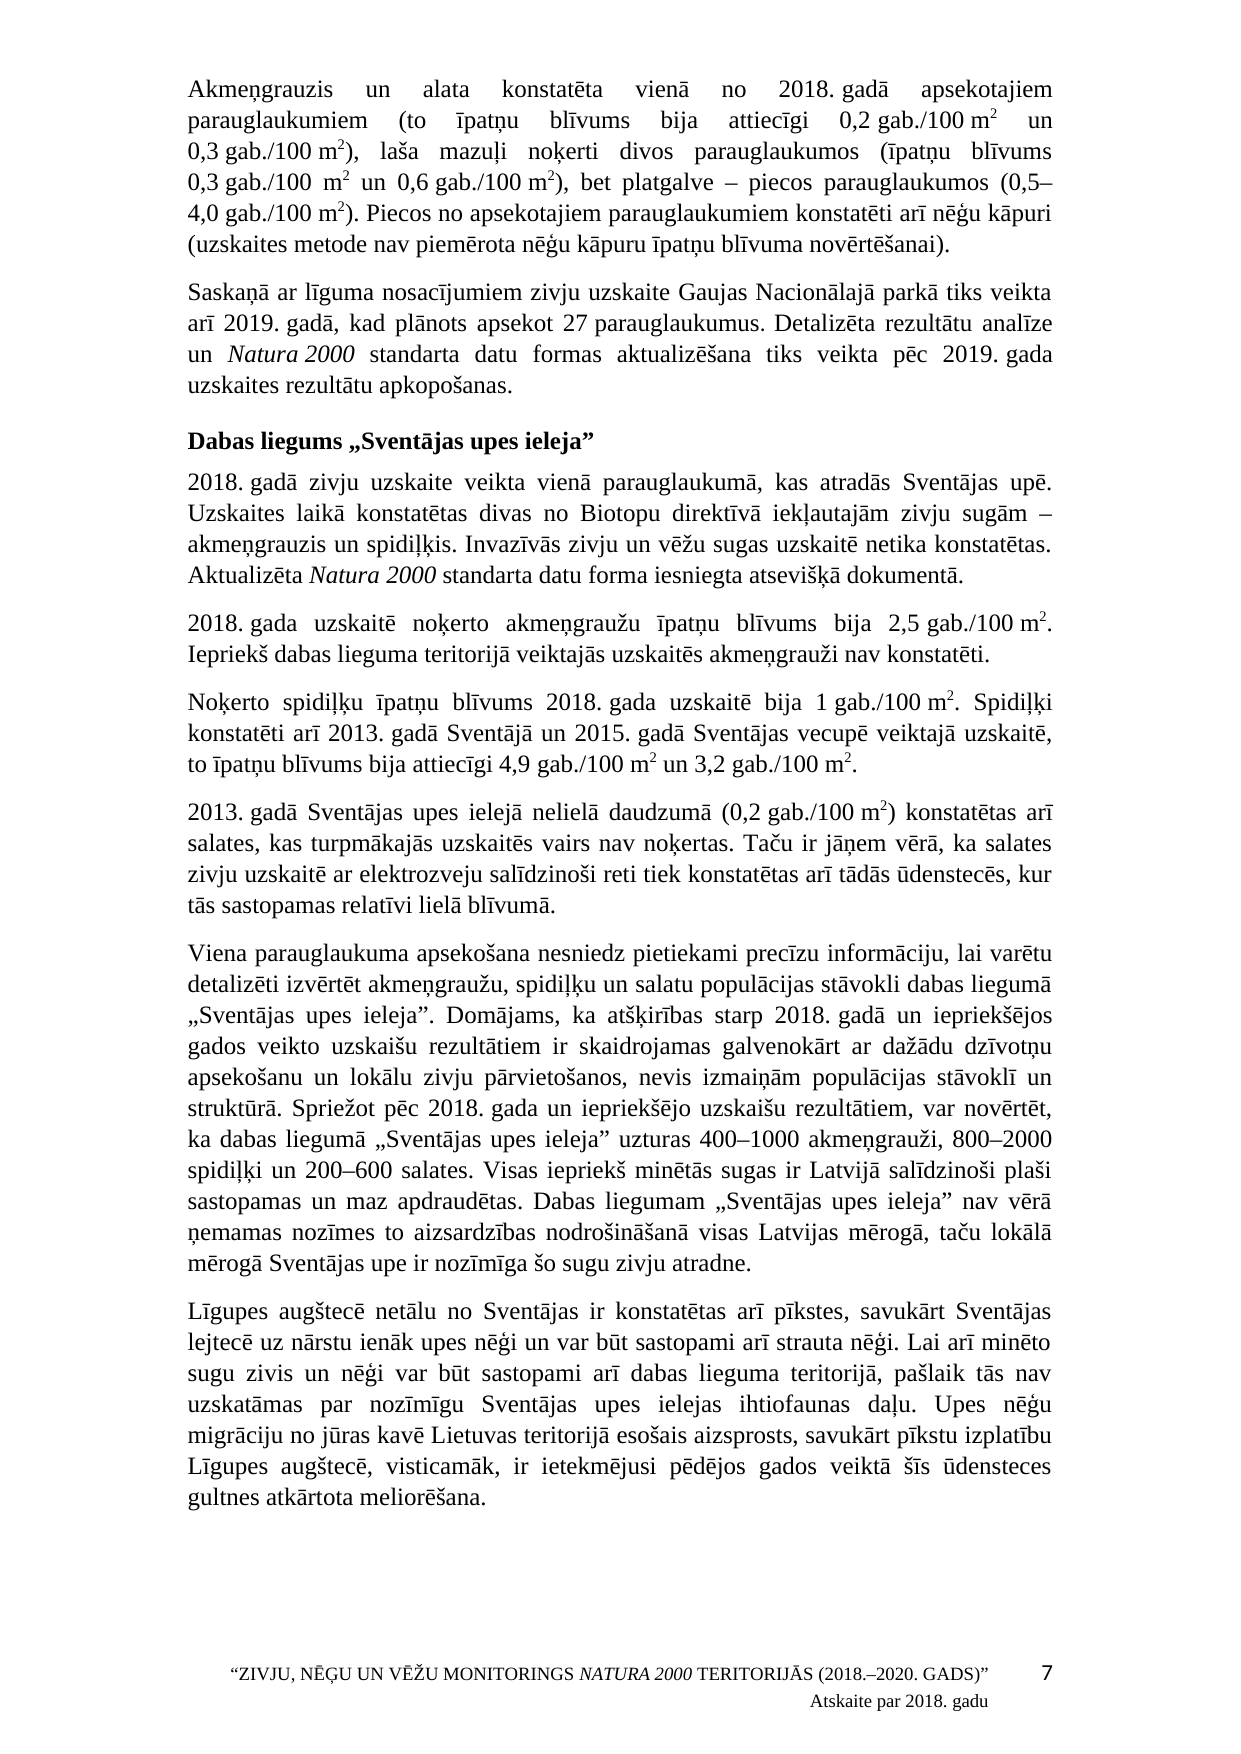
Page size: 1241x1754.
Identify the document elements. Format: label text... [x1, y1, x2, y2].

text 2018. gada uzskaitē noķerto akmeņgraužu īpatņu blīvums bija 2,5 gab./100 m2. Iepriekš dabas lieguma teritorijā veiktajās uzskaitēs akmeņgrauži nav konstatēti. [187, 608, 1053, 668]
text Noķerto spidiļķu īpatņu blīvums 2018. gada uzskaitē bija 1 gab./100 m2. Spidiļķi konstatēti arī 2013. gadā Sventājā un 2015. gadā Sventājas vecupē veiktajā uzskaitē, to īpatņu blīvums bija attiecīgi 4,9 gab./100 m2 un 3,2 gab./100 m2. [187, 687, 1053, 778]
text Akmeņgrauzis un alata konstatēta vienā no 2018. gadā apsekotajiem parauglaukumiem (to īpatņu blīvums bija attiecīgi 0,2 gab./100 m2 un 0,3 gab./100 m2), laša mazuļi noķerti divos parauglaukumos (īpatņu blīvums 0,3 gab./100 m2 un 0,6 gab./100 m2), bet platgalve – piecos parauglaukumos (0,5–4,0 gab./100 m2). Piecos no apsekotajiem parauglaukumiem konstatēti arī nēģu kāpuri (uzskaites metode nav piemērota nēģu kāpuru īpatņu blīvuma novērtēšanai). [187, 74, 1053, 258]
text 2013. gadā Sventājas upes ielejā nelielā daudzumā (0,2 gab./100 m2) konstatētas arī salates, kas turpmākajās uzskaitēs vairs nav noķertas. Taču ir jāņem vērā, ka salates zivju uzskaitē ar elektrozveju salīdzinoši reti tiek konstatētas arī tādās ūdenstecēs, kur tās sastopamas relatīvi lielā blīvumā. [187, 797, 1053, 919]
text Līgupes augštecē netālu no Sventājas ir konstatētas arī pīkstes, savukārt Sventājas lejtecē uz nārstu ienāk upes nēģi un var būt sastopami arī strauta nēģi. Lai arī minēto sugu zivis un nēģi var būt sastopami arī dabas lieguma teritorijā, pašlaik tās nav uzskatāmas par nozīmīgu Sventājas upes ielejas ihtiofaunas daļu. Upes nēģu migrāciju no jūras kavē Lietuvas teritorijā esošais aizsprosts, savukārt pīkstu izplatību Līgupes augštecē, visticamāk, ir ietekmējusi pēdējos gados veiktā šīs ūdensteces gultnes atkārtota meliorēšana. [187, 1296, 1053, 1511]
text Saskaņā ar līguma nosacījumiem zivju uzskaite Gaujas Nacionālajā parkā tiks veikta arī 2019. gadā, kad plānots apsekot 27 parauglaukumus. Detalizēta rezultātu analīze un Natura 2000 standarta datu formas aktualizēšana tiks veikta pēc 2019. gada uzskaites rezultātu apkopošanas. [187, 277, 1053, 399]
text Viena parauglaukuma apsekošana nesniedz pietiekami precīzu informāciju, lai varētu detalizēti izvērtēt akmeņgraužu, spidiļķu un salatu populācijas stāvokli dabas liegumā „Sventājas upes ieleja”. Domājams, ka atšķirības starp 2018. gadā un iepriekšējos gados veikto uzskaišu rezultātiem ir skaidrojamas galvenokārt ar dažādu dzīvotņu apsekošanu un lokālu zivju pārvietošanos, nevis izmaiņām populācijas stāvoklī un struktūrā. Spriežot pēc 2018. gada un iepriekšējo uzskaišu rezultātiem, var novērtēt, ka dabas liegumā „Sventājas upes ieleja” uzturas 400–1000 akmeņgrauži, 800–2000 spidiļķi un 200–600 salates. Visas iepriekš minētās sugas ir Latvijā salīdzinoši plaši sastopamas un maz apdraudētas. Dabas liegumam „Sventājas upes ieleja” nav vērā ņemamas nozīmes to aizsardzības nodrošināšanā visas Latvijas mērogā, taču lokālā mērogā Sventājas upe ir nozīmīga šo sugu zivju atradne. [187, 938, 1053, 1277]
text 2018. gadā zivju uzskaite veikta vienā parauglaukumā, kas atradās Sventājas upē. Uzskaites laikā konstatētas divas no Biotopu direktīvā iekļautajām zivju sugām – akmeņgrauzis un spidiļķis. Invazīvās zivju un vēžu sugas uzskaitē netika konstatētas. Aktualizēta Natura 2000 standarta datu forma iesniegta atsevišķā dokumentā. [187, 467, 1053, 589]
subtitle Dabas liegums „Sventājas upes ieleja” [187, 426, 1053, 455]
